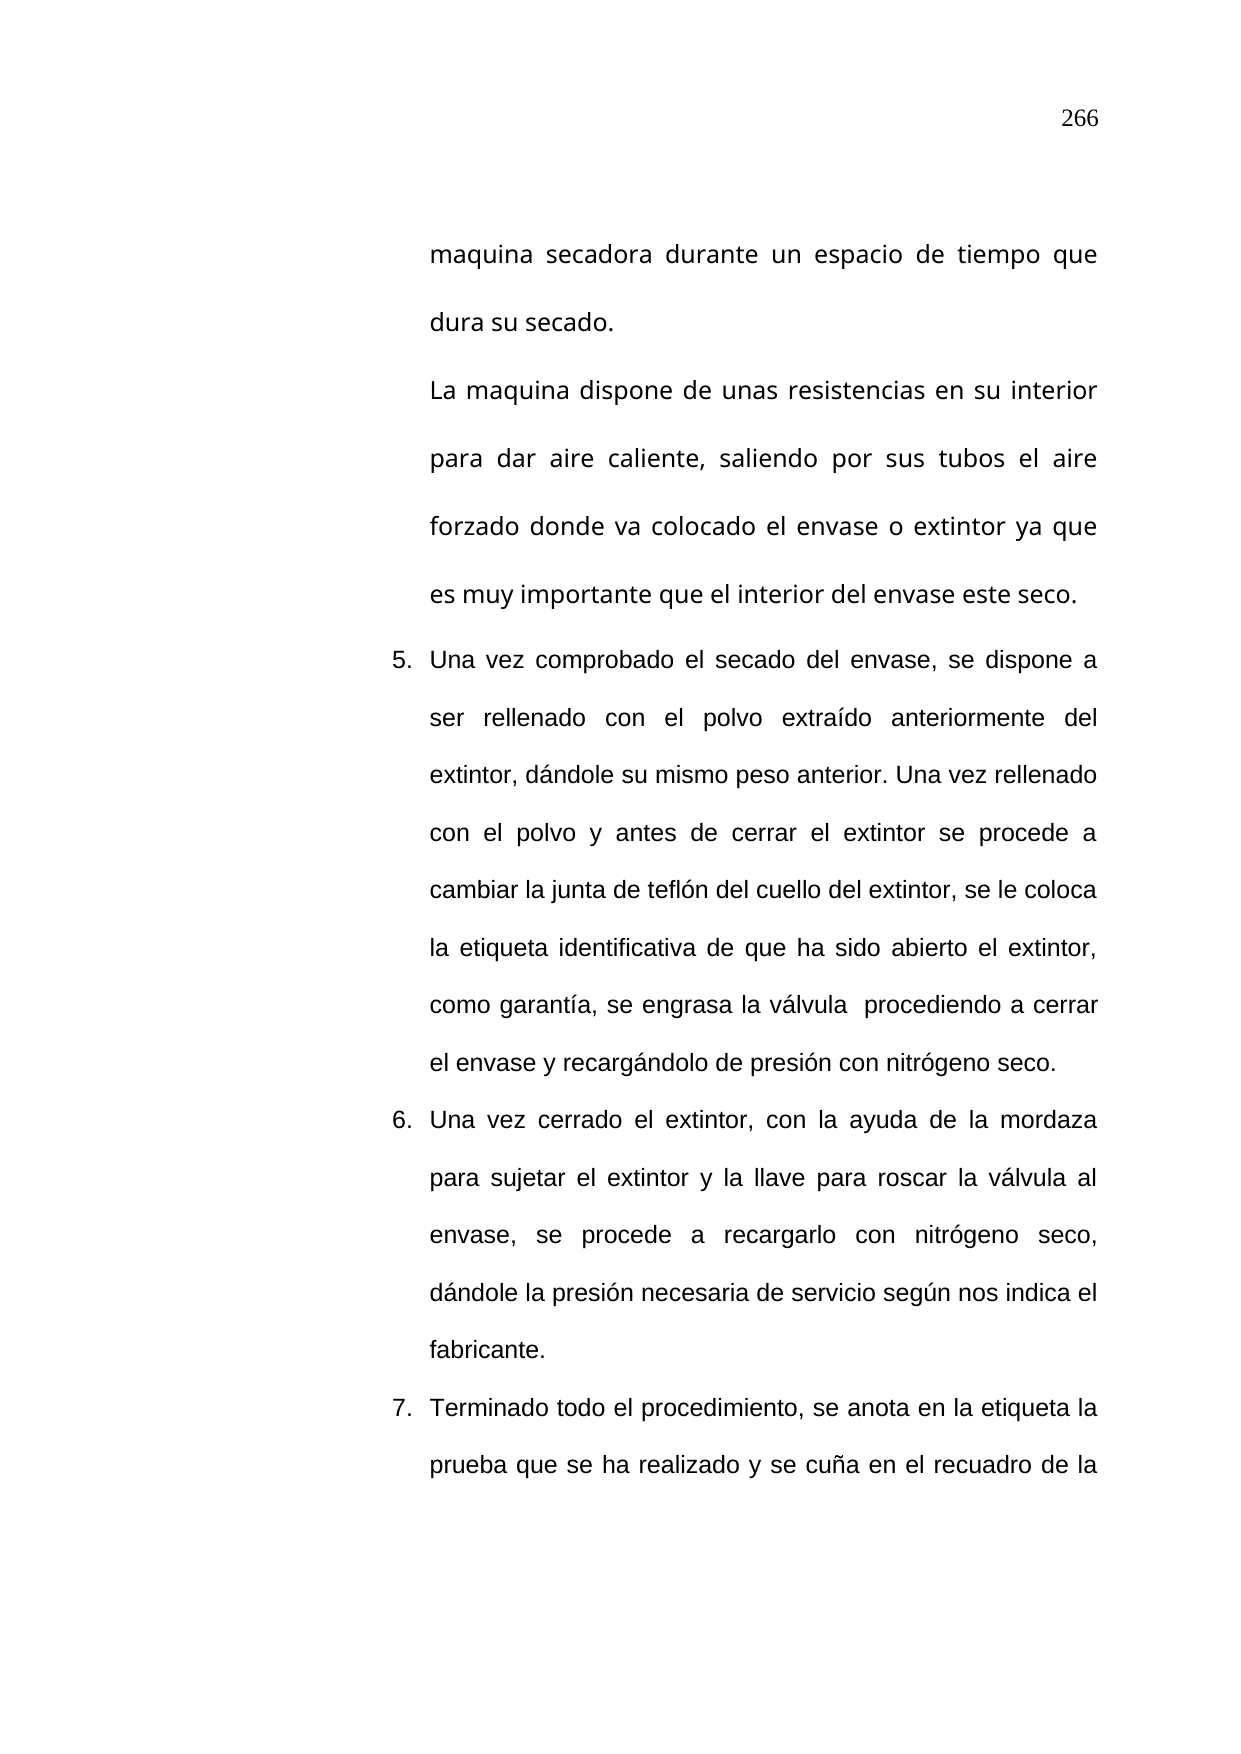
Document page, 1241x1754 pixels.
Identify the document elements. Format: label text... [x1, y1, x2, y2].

list Una vez comprobado el secado del envase, se dispone a ser rellenado con el polvo extraído anteriormente del extintor, dándole su mismo peso anterior. Una vez rellenado con el polvo y antes de cerrar el extintor se procede a cambiar la junta de teflón del cuello del extintor, se le coloca la etiqueta identificativa de que ha sido abierto el extintor, como garantía, se engrasa la válvula procediendo a cerrar el envase y recargándolo de presión con nitrógeno seco. [392, 645, 1098, 1076]
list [392, 1392, 1098, 1479]
list Una vez cerrado el extintor, con la ayuda de la mordaza para sujetar el extintor y la llave para roscar la válvula al envase, se procede a recargarlo con nitrógeno seco, dándole la presión necesaria de servicio según nos indica el fabricante. [392, 1105, 1098, 1364]
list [392, 236, 1098, 338]
list La maquina dispone de unas resistencias en su interior para dar aire caliente, saliendo por sus tubos el aire forzado donde va colocado el envase o extintor ya que es muy importante que el interior del envase este seco. [429, 372, 1098, 611]
